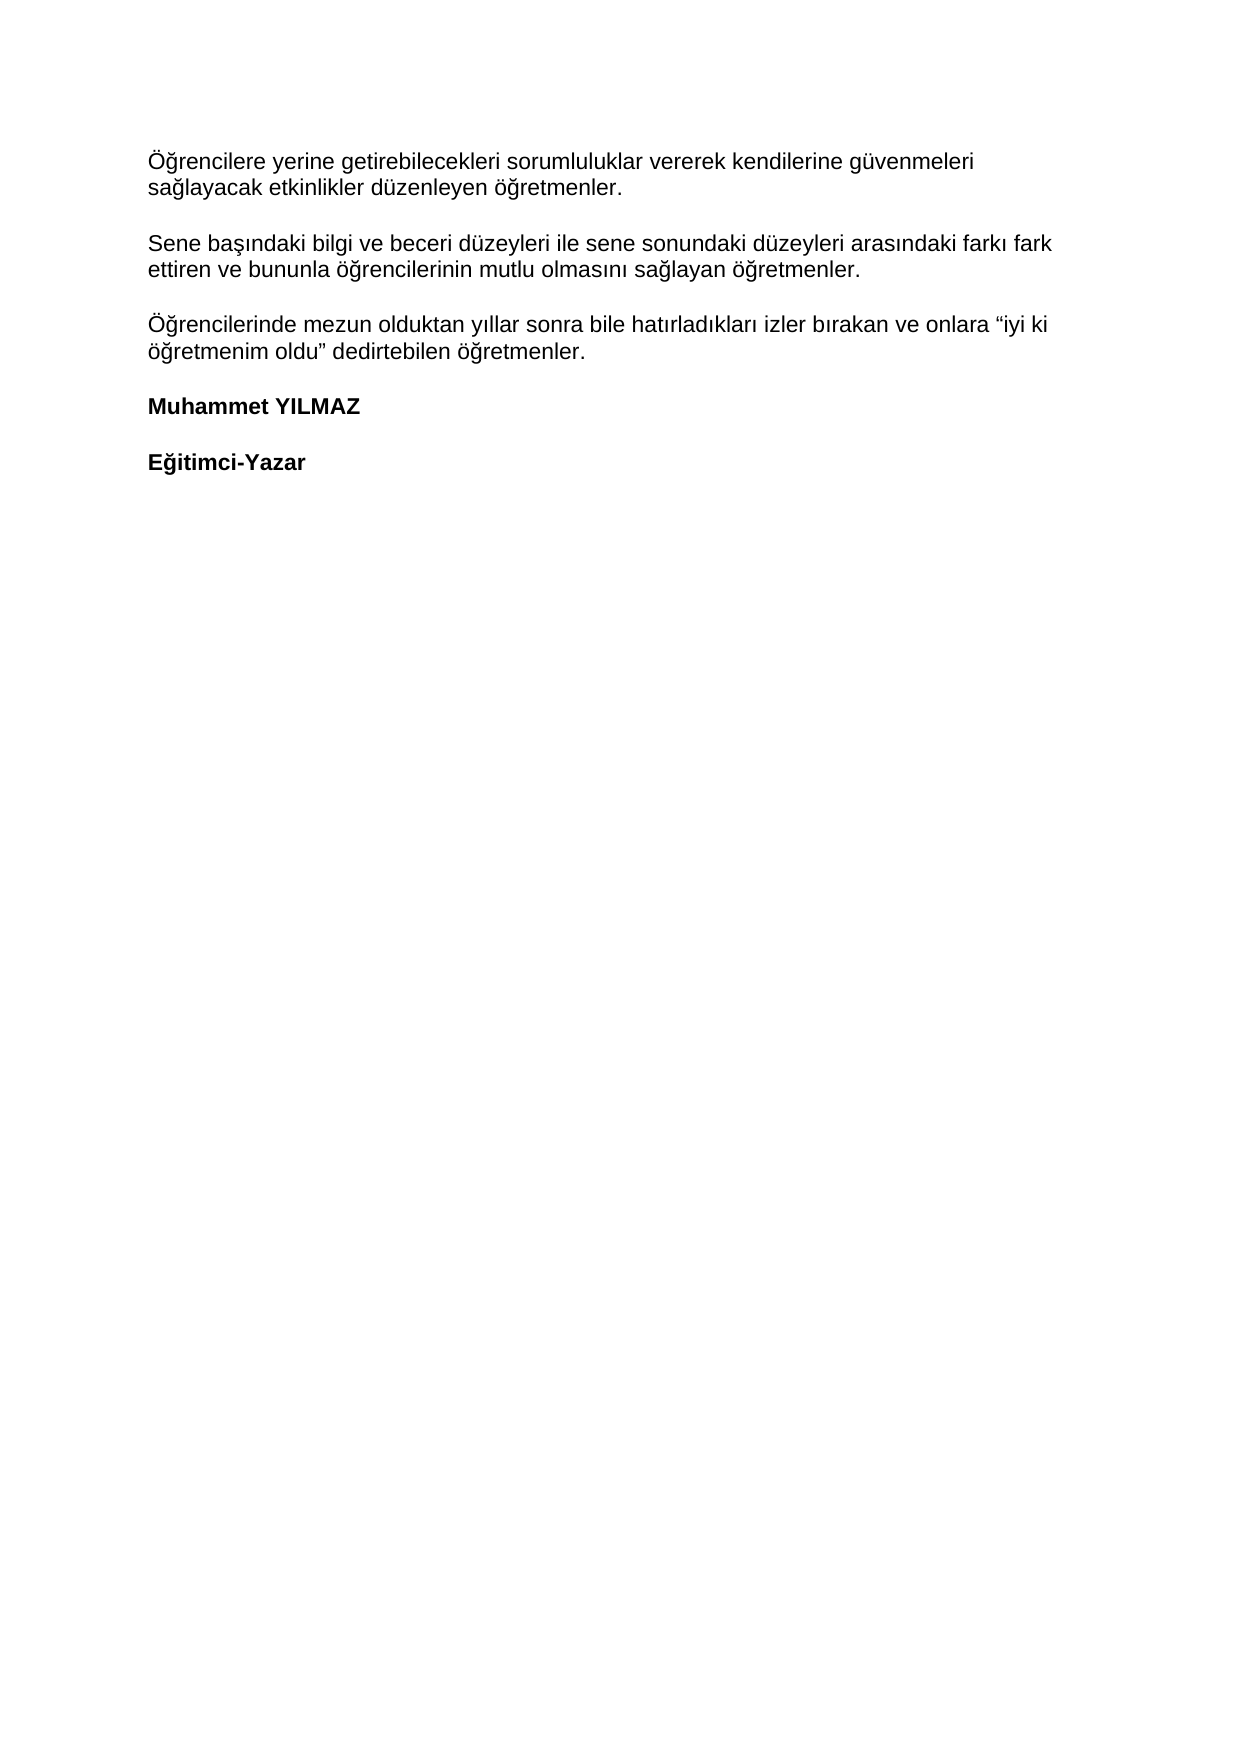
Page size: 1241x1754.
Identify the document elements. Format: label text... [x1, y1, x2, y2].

text Öğrencilerinde mezun olduktan yıllar sonra bile hatırladıkları izler bırakan ve onlara “iyi ki öğretmenim oldu” dedirtebilen öğretmenler. [148, 311, 1093, 364]
text Öğrencilere yerine getirebilecekleri sorumluluklar vererek kendilerine güvenmeleri sağlayacak etkinlikler düzenleyen öğretmenler. [148, 148, 1093, 200]
text Muhammet YILMAZ [148, 393, 1093, 419]
text Eğitimci-Yazar [148, 449, 1093, 475]
text Sene başındaki bilgi ve beceri düzeyleri ile sene sonundaki düzeyleri arasındaki farkı fark ettiren ve bununla öğrencilerinin mutlu olmasını sağlayan öğretmenler. [148, 229, 1093, 282]
